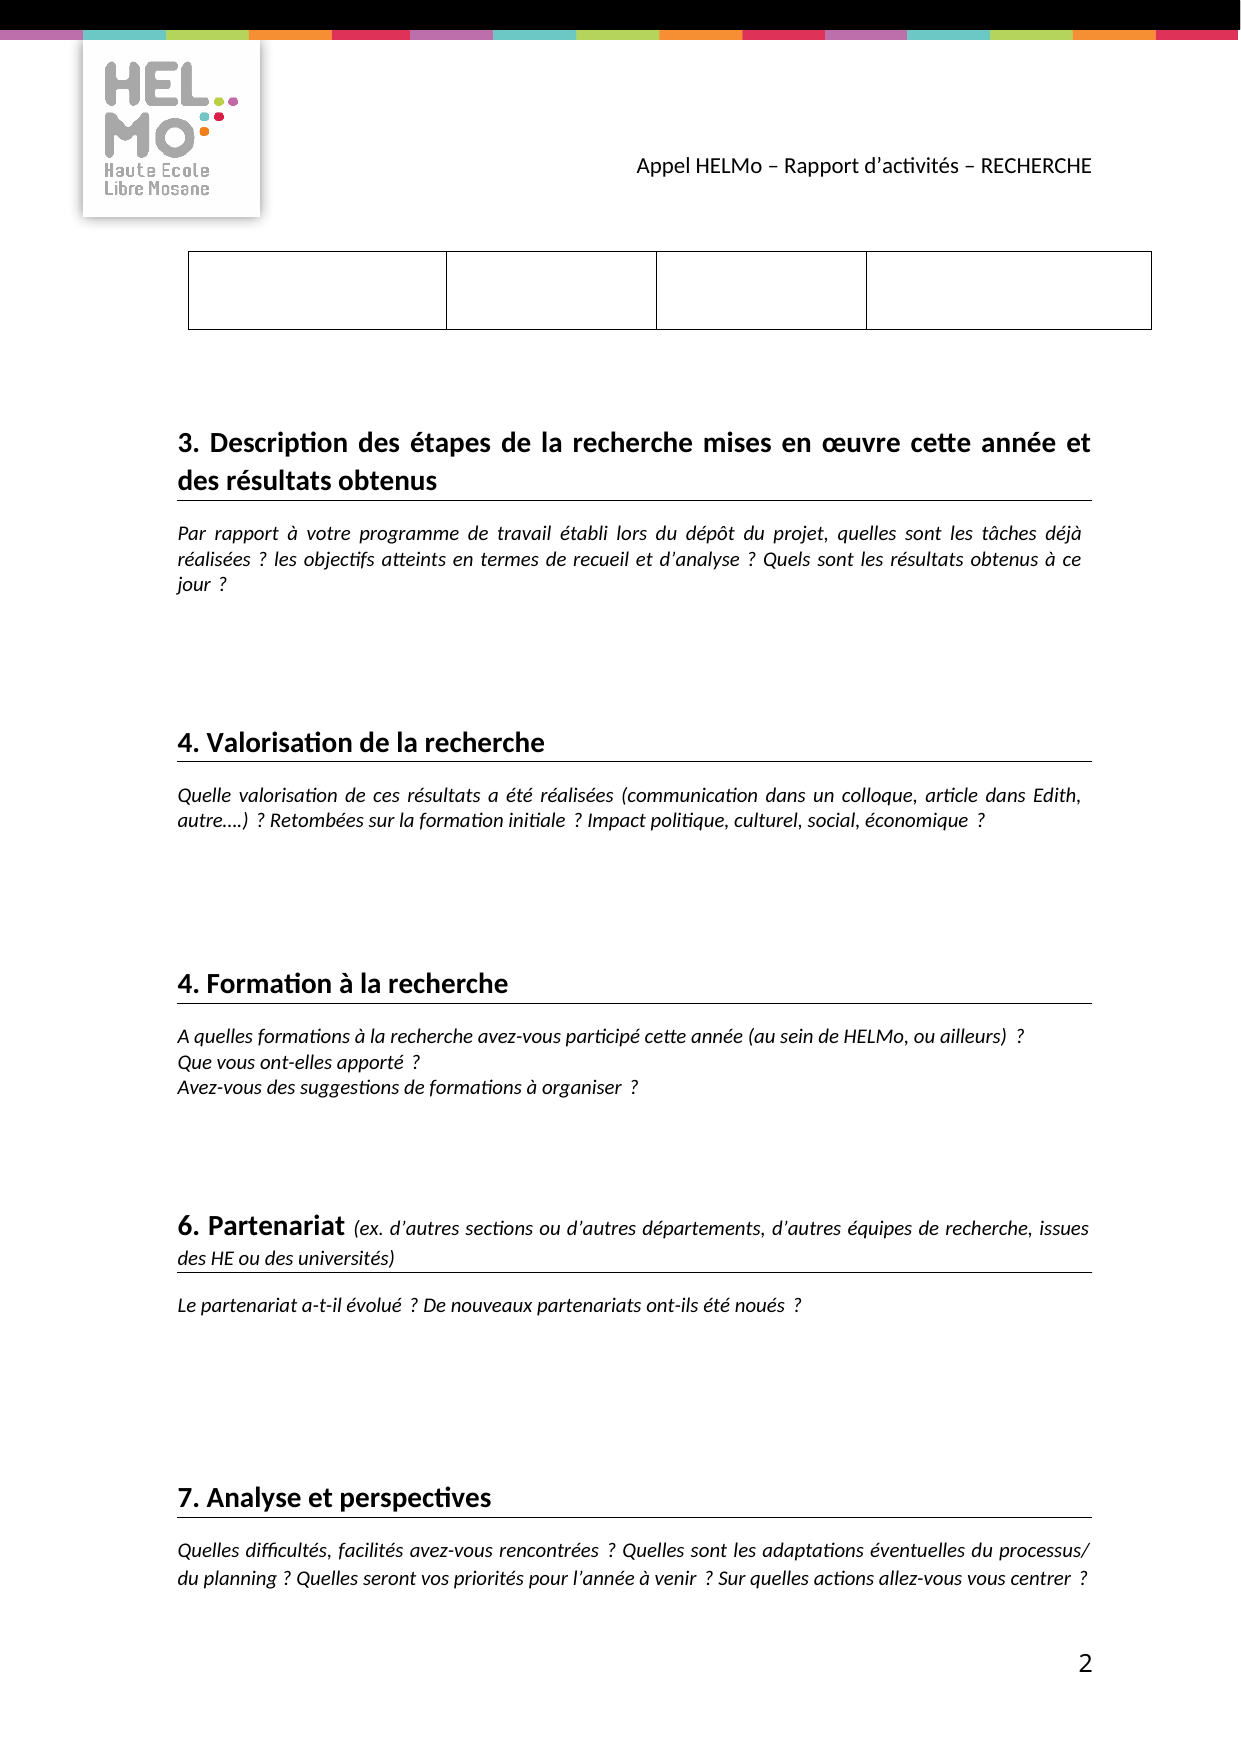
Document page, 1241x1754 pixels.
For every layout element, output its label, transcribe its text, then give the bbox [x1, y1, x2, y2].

text Le partenariat a-t-il évolué ? De nouveaux partenariats ont-ils été noués ? [177, 1292, 1092, 1317]
text 7. Analyse et perspectives [177, 1479, 1092, 1517]
text 4. Valorisation de la recherche [177, 724, 1092, 761]
table_cell [867, 252, 1151, 329]
picture [0, 30, 1238, 243]
text A quelles formations à la recherche avez-vous participé cette année (au sein de HELMo, ou ailleurs) ? [177, 1024, 1085, 1049]
text 6. Partenariat (ex. d’autres sections ou d’autres départements, d’autres équipes de recherche, issues des HE ou des universités) [177, 1207, 1092, 1272]
table_cell [189, 252, 446, 329]
table_cell [447, 252, 656, 329]
text Que vous ont-elles apporté ? [177, 1049, 1085, 1074]
text 4. Formation à la recherche [177, 966, 1092, 1003]
text Quelle valorisation de ces résultats a été réalisées (communication dans un colloque, article dans Edith, autre….) ? Retombées sur la formation initiale ? Impact politique, culturel, social, économique ? [177, 782, 1085, 833]
text Avez-vous des suggestions de formations à organiser ? [177, 1074, 1085, 1100]
text Quelles difficultés, facilités avez-vous rencontrées ? Quelles sont les adaptations éventuelles du processus/ du planning ? Quelles seront vos priorités pour l’année à venir ? Sur quelles actions allez-vous vous centrer ? [177, 1538, 1092, 1590]
text 3. Description des étapes de la recherche mises en œuvre cette année et des résultats obtenus [177, 424, 1092, 500]
text Par rapport à votre programme de travail établi lors du dépôt du projet, quelles sont les tâches déjà réalisées ? les objectifs atteints en termes de recueil et d’analyse ? Quels sont les résultats obtenus à ce jour ? [177, 520, 1085, 597]
table_cell [657, 252, 866, 329]
